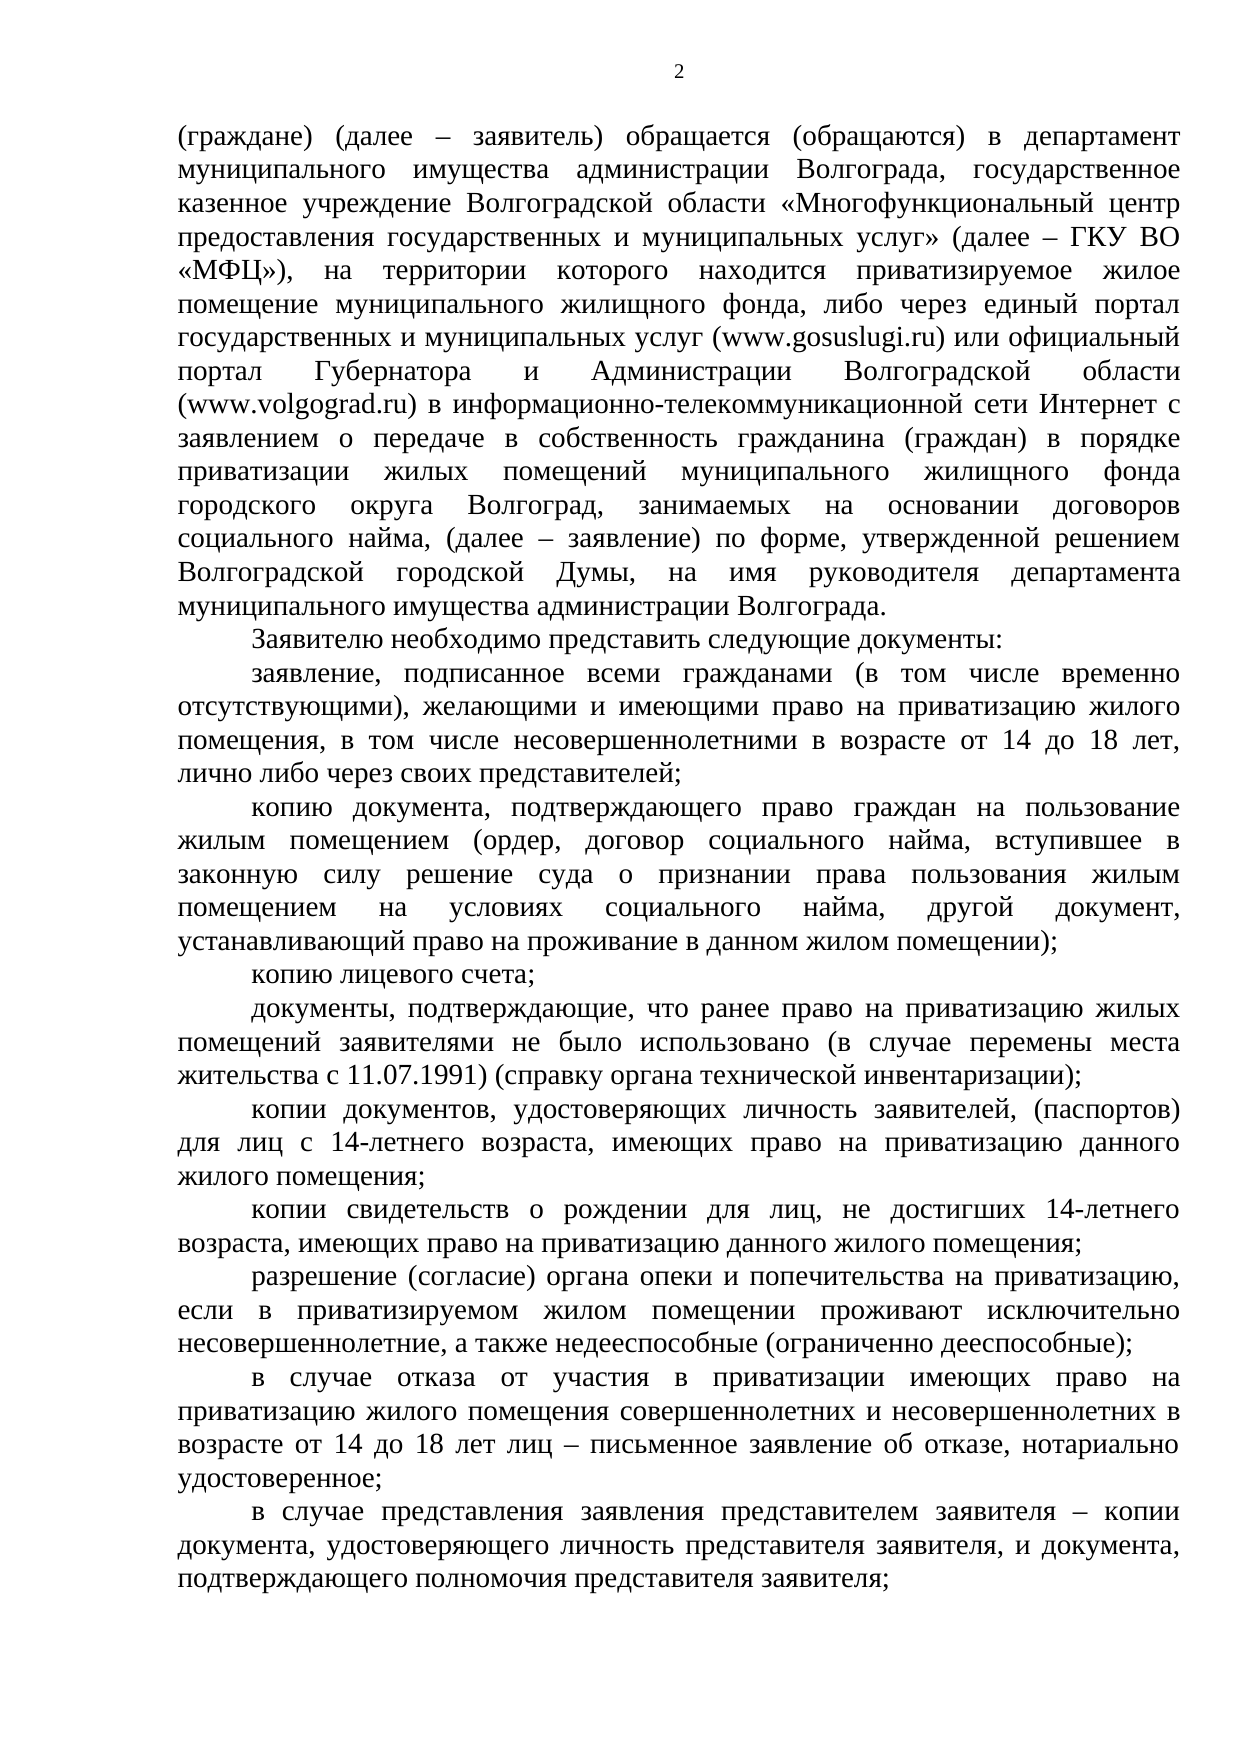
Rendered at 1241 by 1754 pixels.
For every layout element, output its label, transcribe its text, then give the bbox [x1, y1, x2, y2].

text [177, 118, 1181, 621]
text Заявителю необходимо представить следующие документы: [177, 621, 1181, 655]
text копии документов, удостоверяющих личность заявителей, (паспортов) для лиц с 14-летнего возраста, имеющих право на приватизацию данного жилого помещения; [177, 1091, 1181, 1191]
text заявление, подписанное всеми гражданами (в том числе временно отсутствующими), желающими и имеющими право на приватизацию жилого помещения, в том числе несовершеннолетними в возрасте от 14 до 18 лет, лично либо через своих представителей; [177, 655, 1181, 789]
text в случае отказа от участия в приватизации имеющих право на приватизацию жилого помещения совершеннолетних и несовершеннолетних в возрасте от 14 до 18 лет лиц – письменное заявление об отказе, нотариально удостоверенное; [177, 1359, 1181, 1493]
text копию лицевого счета; [177, 957, 1181, 990]
text в случае представления заявления представителем заявителя – копии документа, удостоверяющего личность представителя заявителя, и документа, подтверждающего полномочия представителя заявителя; [177, 1493, 1181, 1594]
text разрешение (согласие) органа опеки и попечительства на приватизацию, если в приватизируемом жилом помещении проживают исключительно несовершеннолетние, а также недееспособные (ограниченно дееспособные); [177, 1258, 1181, 1359]
text копии свидетельств о рождении для лиц, не достигших 14-летнего возраста, имеющих право на приватизацию данного жилого помещения; [177, 1191, 1181, 1258]
text документы, подтверждающие, что ранее право на приватизацию жилых помещений заявителями не было использовано (в случае перемены места жительства с 11.07.1991) (справку органа технической инвентаризации); [177, 990, 1181, 1091]
text копию документа, подтверждающего право граждан на пользование жилым помещением (ордер, договор социального найма, вступившее в законную силу решение суда о признании права пользования жилым помещением на условиях социального найма, другой документ, устанавливающий право на проживание в данном жилом помещении); [177, 789, 1181, 957]
